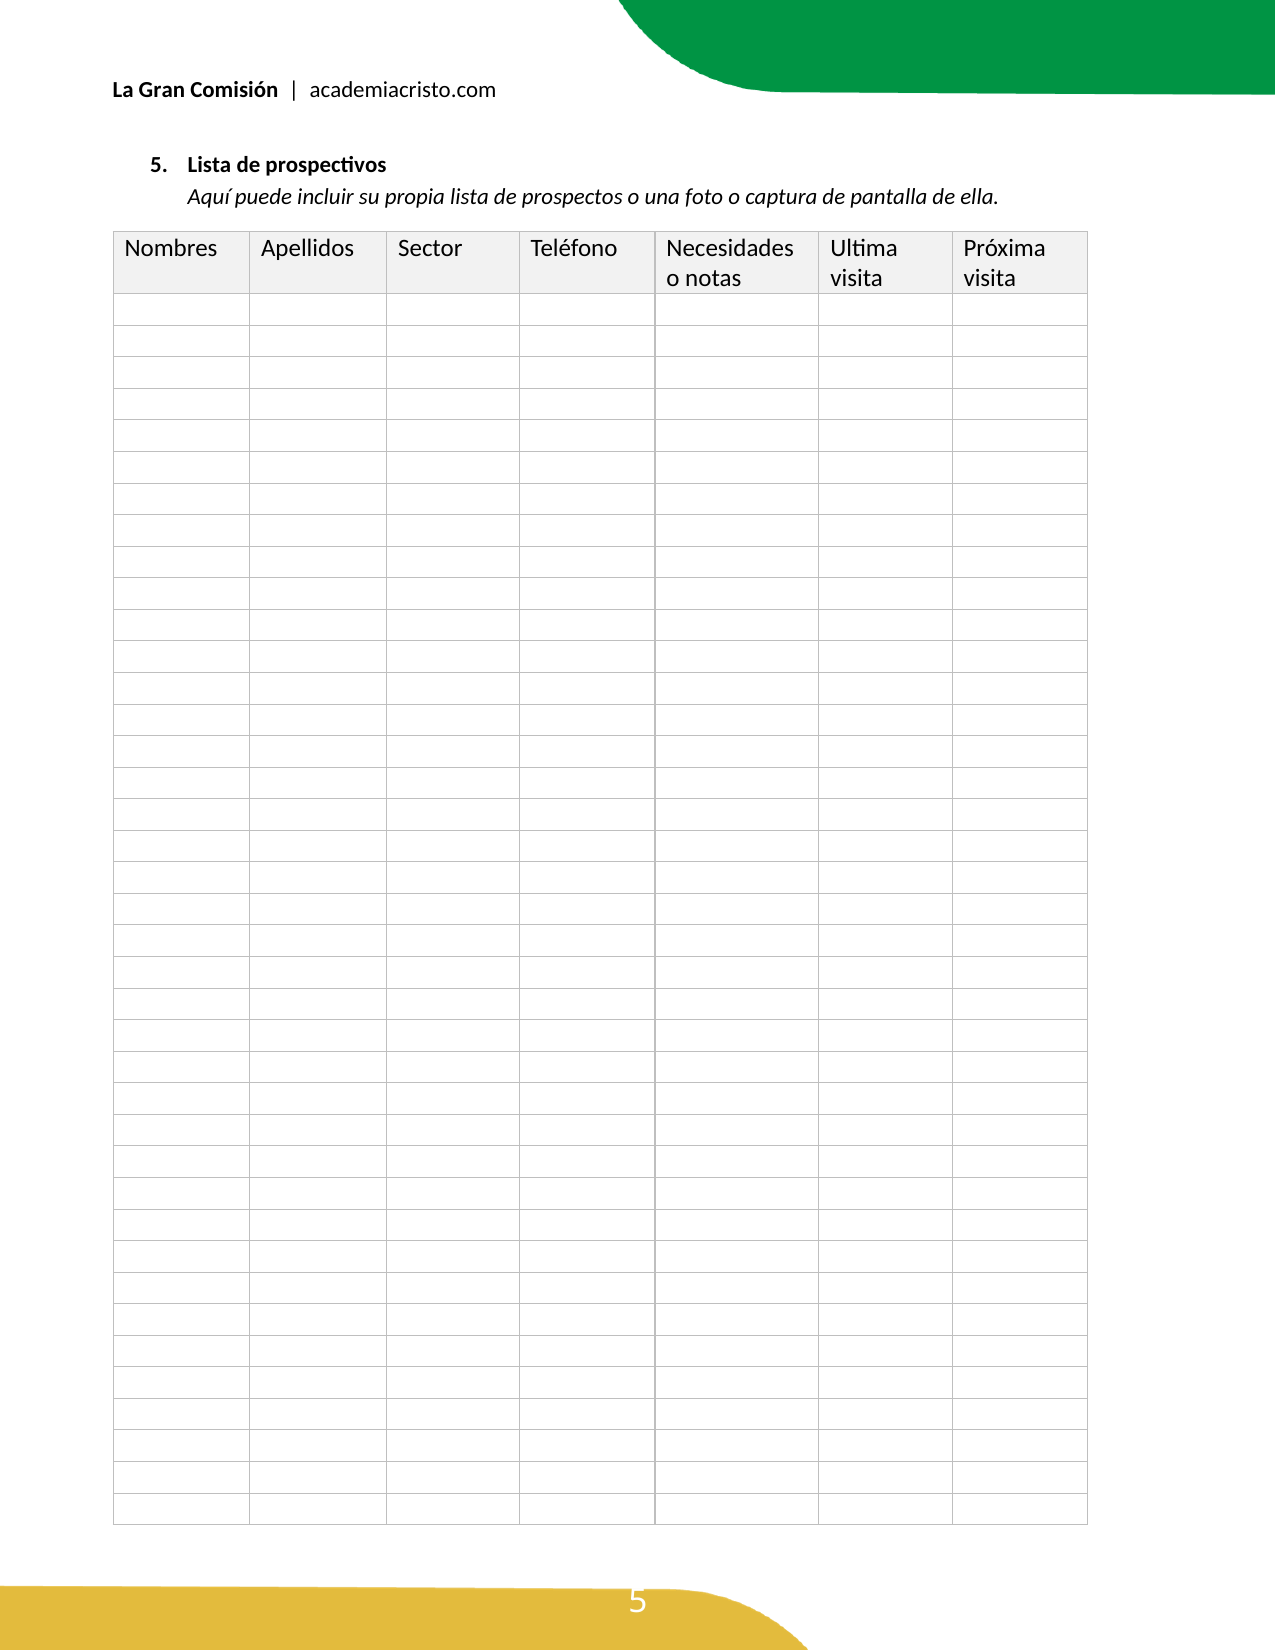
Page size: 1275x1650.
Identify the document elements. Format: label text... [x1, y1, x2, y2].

table_cell [656, 799, 818, 830]
table_cell [250, 1430, 386, 1461]
table_cell [953, 420, 1087, 451]
table_cell [250, 1462, 386, 1492]
table_cell [656, 389, 818, 419]
table_cell [819, 1146, 952, 1177]
table_cell [953, 989, 1087, 1019]
table_cell [250, 1494, 386, 1524]
table_cell [953, 957, 1087, 987]
table_cell [819, 515, 952, 546]
table_cell [250, 799, 386, 830]
table_cell [387, 484, 519, 514]
table_cell [656, 957, 818, 987]
table_cell [953, 1178, 1087, 1208]
table_cell [819, 1052, 952, 1082]
table_cell [953, 768, 1087, 798]
table_cell [656, 925, 818, 956]
table_cell [250, 420, 386, 451]
table_cell [819, 989, 952, 1019]
table_cell [250, 610, 386, 640]
table_cell [819, 294, 952, 325]
table_cell [114, 1336, 249, 1366]
table_cell [387, 894, 519, 924]
table_cell [819, 1020, 952, 1051]
table_cell [953, 484, 1087, 514]
table_header Teléfono [520, 232, 654, 293]
table_cell [819, 1494, 952, 1524]
table_cell [819, 1304, 952, 1335]
table_cell [520, 736, 654, 767]
table_cell [114, 1178, 249, 1208]
table_cell [953, 1367, 1087, 1398]
table_cell [520, 862, 654, 893]
table_cell [656, 1304, 818, 1335]
table_cell [520, 1083, 654, 1114]
table_cell [520, 673, 654, 703]
table_cell [250, 1020, 386, 1051]
table_cell [250, 989, 386, 1019]
table_cell [387, 799, 519, 830]
table_cell [520, 1115, 654, 1145]
table_cell [387, 1178, 519, 1208]
table_cell [819, 925, 952, 956]
table_cell [520, 1178, 654, 1208]
table_cell [387, 1430, 519, 1461]
table_cell [114, 1020, 249, 1051]
table_cell [250, 768, 386, 798]
table_cell [819, 673, 952, 703]
table_cell [387, 294, 519, 325]
table_cell [819, 641, 952, 672]
table_cell [387, 578, 519, 609]
table_cell [114, 1399, 249, 1429]
table_cell [656, 1273, 818, 1303]
table_cell [114, 610, 249, 640]
table_cell [387, 768, 519, 798]
table_cell [656, 1020, 818, 1051]
table_cell [114, 452, 249, 482]
table_cell [250, 1178, 386, 1208]
table_cell [387, 673, 519, 703]
table_cell [819, 1462, 952, 1492]
table_cell [656, 1336, 818, 1366]
table_cell [819, 1430, 952, 1461]
table_cell [250, 1367, 386, 1398]
table_cell [250, 357, 386, 388]
table_cell [520, 452, 654, 482]
table_cell [250, 1273, 386, 1303]
table_cell [819, 799, 952, 830]
table_cell [114, 294, 249, 325]
table_cell [250, 641, 386, 672]
table_cell [819, 957, 952, 987]
table_cell [953, 1462, 1087, 1492]
table_cell [819, 862, 952, 893]
table_cell [520, 705, 654, 735]
table_cell [387, 1210, 519, 1240]
table_cell [250, 1210, 386, 1240]
table_cell [250, 1052, 386, 1082]
table_cell [250, 705, 386, 735]
table_cell [953, 1304, 1087, 1335]
table_cell [387, 326, 519, 356]
table_cell [520, 1146, 654, 1177]
table_cell [656, 578, 818, 609]
table_cell [114, 799, 249, 830]
table_cell [520, 1494, 654, 1524]
table_cell [656, 1494, 818, 1524]
table_cell [953, 294, 1087, 325]
table_cell [114, 1115, 249, 1145]
table_cell [250, 484, 386, 514]
table_cell [953, 1146, 1087, 1177]
table_cell [819, 705, 952, 735]
table_cell [656, 515, 818, 546]
table_cell [387, 957, 519, 987]
table_cell [953, 1210, 1087, 1240]
table_cell [387, 1083, 519, 1114]
table_cell [387, 547, 519, 577]
table_cell [114, 641, 249, 672]
table_cell [656, 484, 818, 514]
table_cell [114, 831, 249, 861]
table_cell [387, 862, 519, 893]
table_cell [953, 452, 1087, 482]
table_cell [656, 1052, 818, 1082]
table_cell [819, 1083, 952, 1114]
table_cell [953, 357, 1087, 388]
table_cell [114, 925, 249, 956]
table_cell [656, 294, 818, 325]
table_cell [520, 989, 654, 1019]
table_cell [387, 610, 519, 640]
table_cell [819, 1115, 952, 1145]
table_cell [819, 452, 952, 482]
table_cell [656, 673, 818, 703]
table_cell [953, 705, 1087, 735]
table_cell [520, 484, 654, 514]
table_cell [114, 957, 249, 987]
table_cell [114, 736, 249, 767]
table_cell [250, 1304, 386, 1335]
table_cell [387, 1052, 519, 1082]
table_cell [819, 894, 952, 924]
table_header Necesidades o notas [656, 232, 818, 293]
table_header Nombres [114, 232, 249, 293]
table_cell [520, 294, 654, 325]
table_cell [953, 1052, 1087, 1082]
picture [0, 0, 1275, 1650]
table_cell [387, 1273, 519, 1303]
table_cell [520, 799, 654, 830]
table_cell [520, 357, 654, 388]
table_cell [953, 578, 1087, 609]
table_cell [250, 515, 386, 546]
table_cell [387, 420, 519, 451]
table_cell [953, 610, 1087, 640]
table_cell [819, 1399, 952, 1429]
table_cell [520, 1399, 654, 1429]
table_cell [819, 1178, 952, 1208]
table_header Apellidos [250, 232, 386, 293]
table_cell [656, 1430, 818, 1461]
table_cell [520, 768, 654, 798]
table_cell [520, 641, 654, 672]
table_cell [819, 547, 952, 577]
table_cell [250, 1083, 386, 1114]
table_cell [114, 326, 249, 356]
table_header Ultima visita [819, 232, 952, 293]
table_cell [520, 1210, 654, 1240]
table_cell [520, 1462, 654, 1492]
table_cell [387, 1336, 519, 1366]
table_cell [953, 389, 1087, 419]
list Lista de prospectivos Aquí puede incluir su propia lista de prospectos o una foto o captura de pantalla de ella. [150, 150, 1162, 210]
table_cell [387, 1462, 519, 1492]
table_cell [250, 1399, 386, 1429]
table_cell [819, 1367, 952, 1398]
table_cell [520, 1367, 654, 1398]
table_cell [250, 1241, 386, 1272]
table_cell [250, 925, 386, 956]
table_cell [520, 957, 654, 987]
table_cell [387, 1020, 519, 1051]
table_cell [387, 1399, 519, 1429]
table_cell [656, 357, 818, 388]
table_cell [953, 641, 1087, 672]
table_cell [250, 673, 386, 703]
table_cell [114, 989, 249, 1019]
table_cell [250, 736, 386, 767]
table_cell [114, 389, 249, 419]
table_cell [953, 547, 1087, 577]
table_cell [819, 484, 952, 514]
table_cell [387, 736, 519, 767]
table_cell [387, 1494, 519, 1524]
table_cell [520, 1273, 654, 1303]
table_cell [656, 831, 818, 861]
table_cell [250, 831, 386, 861]
table_cell [656, 768, 818, 798]
table_cell [819, 736, 952, 767]
table_cell [656, 420, 818, 451]
table_cell [520, 420, 654, 451]
table_cell [953, 862, 1087, 893]
table_cell [114, 420, 249, 451]
table_cell [387, 705, 519, 735]
table_cell [114, 578, 249, 609]
table_cell [953, 1115, 1087, 1145]
table_cell [520, 578, 654, 609]
table_cell [250, 1146, 386, 1177]
table_cell [250, 957, 386, 987]
table_cell [953, 831, 1087, 861]
table_cell [520, 515, 654, 546]
table_cell [387, 925, 519, 956]
table_cell [114, 705, 249, 735]
table_cell [656, 1241, 818, 1272]
table_cell [114, 894, 249, 924]
table_cell [114, 1052, 249, 1082]
table_cell [953, 326, 1087, 356]
table_cell [656, 452, 818, 482]
table_cell [520, 894, 654, 924]
table_cell [387, 389, 519, 419]
table_cell [520, 326, 654, 356]
table_cell [656, 862, 818, 893]
table_cell [520, 547, 654, 577]
table_cell [656, 326, 818, 356]
table_cell [250, 894, 386, 924]
table_cell [114, 515, 249, 546]
table_cell [250, 547, 386, 577]
table_cell [387, 1115, 519, 1145]
table_cell [114, 547, 249, 577]
table_cell [656, 1083, 818, 1114]
table_cell [387, 831, 519, 861]
table_cell [656, 989, 818, 1019]
table_cell [953, 673, 1087, 703]
table_cell [953, 1494, 1087, 1524]
table_cell [656, 894, 818, 924]
table_cell [387, 357, 519, 388]
table_cell [656, 610, 818, 640]
table_cell [819, 326, 952, 356]
table_cell [250, 326, 386, 356]
table_cell [520, 1430, 654, 1461]
table_cell [656, 1146, 818, 1177]
table_cell [520, 831, 654, 861]
table_cell [520, 1241, 654, 1272]
table_cell [114, 768, 249, 798]
table_cell [656, 736, 818, 767]
table_cell [656, 641, 818, 672]
table_cell [520, 610, 654, 640]
table_cell [114, 1210, 249, 1240]
table_cell [114, 1241, 249, 1272]
table_cell [819, 1241, 952, 1272]
table_cell [387, 1241, 519, 1272]
table_cell [520, 389, 654, 419]
table_cell [250, 862, 386, 893]
table_cell [114, 1083, 249, 1114]
table_header Próxima visita [953, 232, 1087, 293]
table_cell [953, 736, 1087, 767]
table_cell [953, 1020, 1087, 1051]
table_cell [656, 547, 818, 577]
table_cell [656, 705, 818, 735]
table_cell [114, 862, 249, 893]
table_cell [387, 1146, 519, 1177]
table_cell [250, 389, 386, 419]
table_cell [114, 1273, 249, 1303]
table_cell [656, 1367, 818, 1398]
table_cell [250, 1115, 386, 1145]
table_cell [520, 925, 654, 956]
table_cell [953, 1336, 1087, 1366]
table_cell [819, 357, 952, 388]
table_cell [387, 1304, 519, 1335]
table_cell [819, 610, 952, 640]
table_cell [953, 1430, 1087, 1461]
table_cell [953, 799, 1087, 830]
table_cell [819, 831, 952, 861]
table_cell [387, 452, 519, 482]
table_cell [114, 357, 249, 388]
table_cell [520, 1052, 654, 1082]
table_cell [953, 515, 1087, 546]
table_cell [953, 1083, 1087, 1114]
table_cell [819, 1273, 952, 1303]
table_cell [819, 1336, 952, 1366]
table_cell [819, 389, 952, 419]
table_cell [114, 1430, 249, 1461]
table_header Sector [387, 232, 519, 293]
table_cell [114, 1304, 249, 1335]
table_cell [656, 1210, 818, 1240]
table_cell [819, 768, 952, 798]
table_cell [953, 1399, 1087, 1429]
table_cell [819, 420, 952, 451]
table_cell [520, 1304, 654, 1335]
table_cell [953, 1273, 1087, 1303]
table_cell [114, 1462, 249, 1492]
table_cell [387, 515, 519, 546]
table_cell [387, 1367, 519, 1398]
table_cell [520, 1020, 654, 1051]
table_cell [520, 1336, 654, 1366]
table_cell [953, 894, 1087, 924]
table_cell [250, 294, 386, 325]
table_cell [819, 578, 952, 609]
table_cell [250, 578, 386, 609]
table_cell [656, 1115, 818, 1145]
table_cell [250, 1336, 386, 1366]
table_cell [114, 1494, 249, 1524]
table_cell [114, 673, 249, 703]
table_cell [656, 1178, 818, 1208]
table_cell [387, 989, 519, 1019]
table_cell [656, 1462, 818, 1492]
table_cell [250, 452, 386, 482]
table_cell [953, 1241, 1087, 1272]
table_cell [114, 484, 249, 514]
table_cell [114, 1367, 249, 1398]
table_cell [114, 1146, 249, 1177]
table_cell [953, 925, 1087, 956]
table_cell [656, 1399, 818, 1429]
table_cell [387, 641, 519, 672]
table_cell [819, 1210, 952, 1240]
